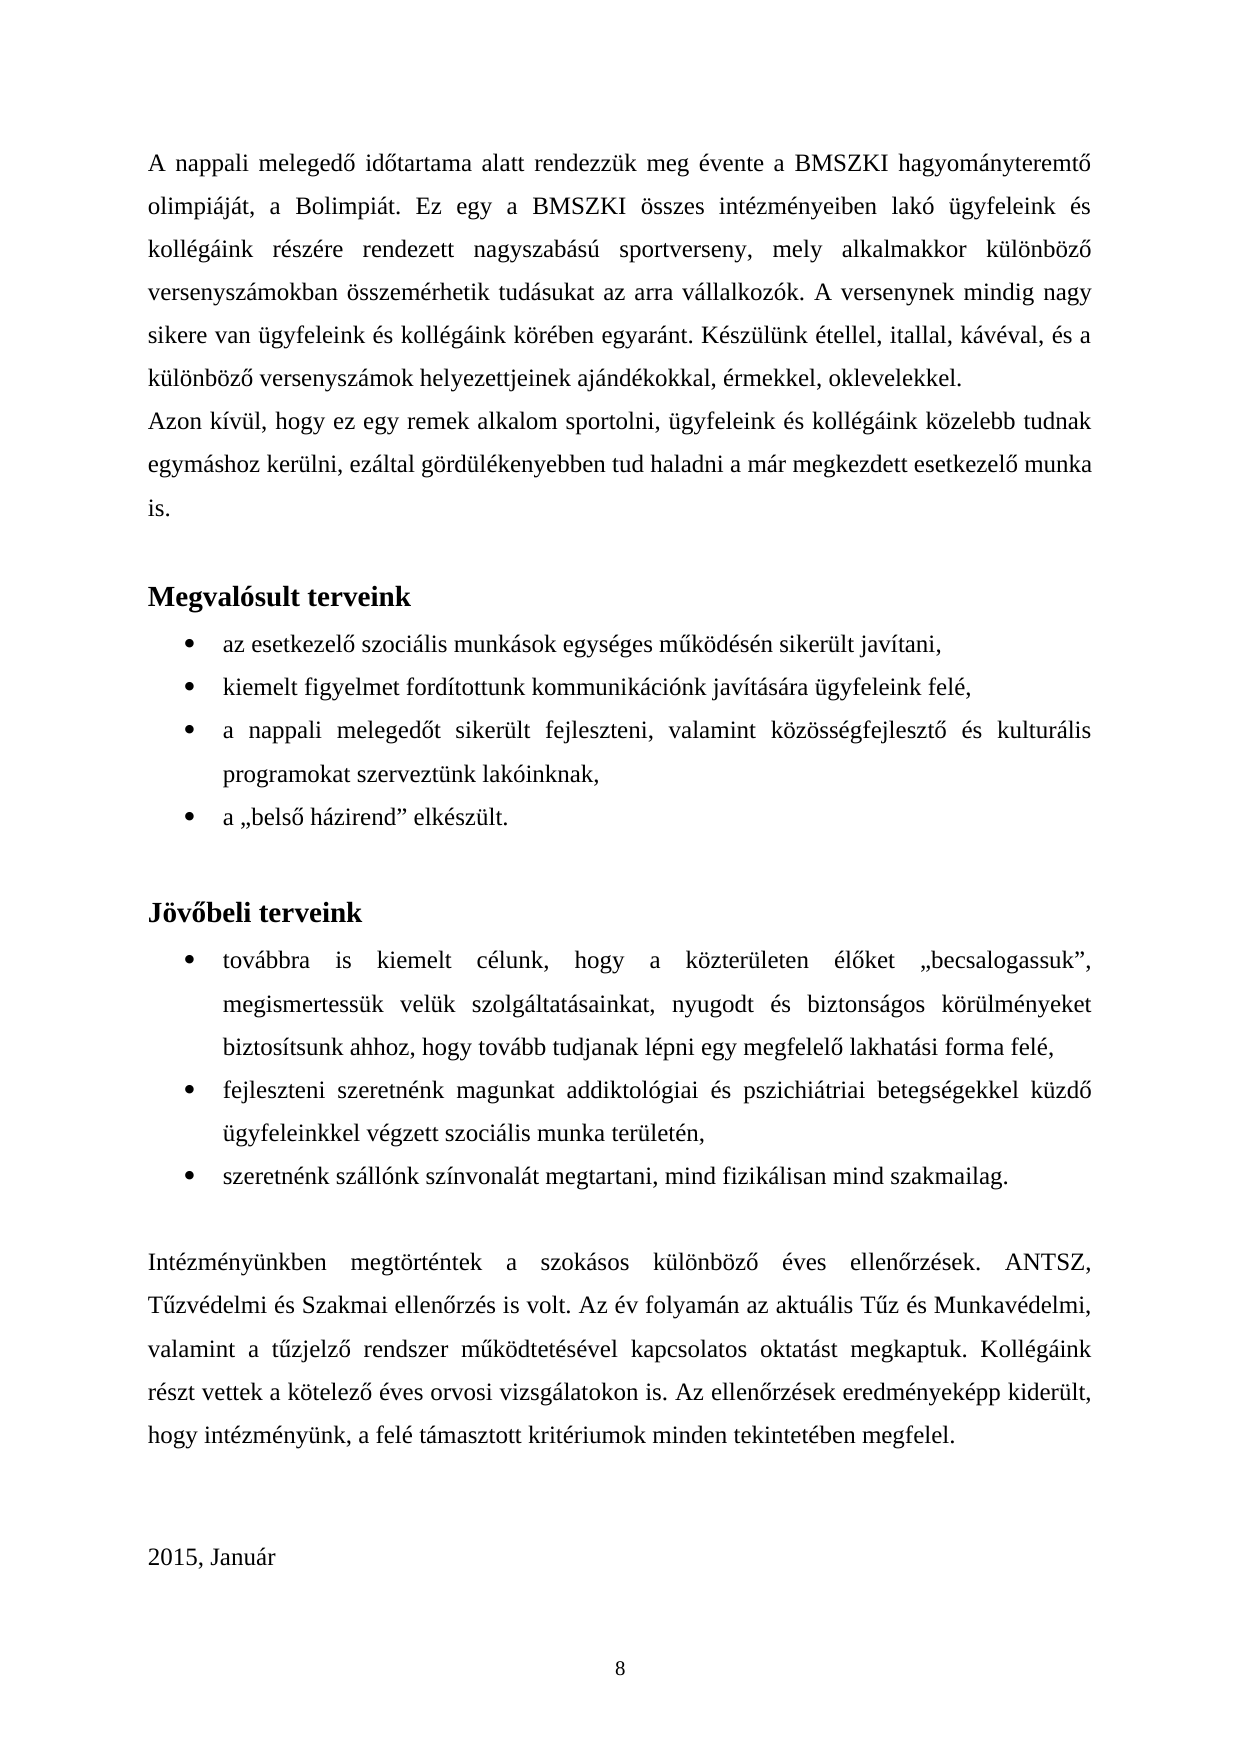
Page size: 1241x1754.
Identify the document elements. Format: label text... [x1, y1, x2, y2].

list a nappali melegedőt sikerült fejleszteni, valamint közösségfejlesztő és kulturális programokat szerveztünk lakóinknak, [185, 716, 1092, 787]
text Jövőbeli terveink [148, 895, 1092, 929]
text A nappali melegedő időtartama alatt rendezzük meg évente a BMSZKI hagyományteremtő olimpiáját, a Bolimpiát. Ez egy a BMSZKI összes intézményeiben lakó ügyfeleink és kollégáink részére rendezett nagyszabású sportverseny, mely alkalmakkor különböző versenyszámokban összemérhetik tudásukat az arra vállalkozók. A versenynek mindig nagy sikere van ügyfeleink és kollégáink körében egyaránt. Készülünk étellel, itallal, kávéval, és a különböző versenyszámok helyezettjeinek ajándékokkal, érmekkel, oklevelekkel. [148, 148, 1092, 392]
list az esetkezelő szociális munkások egységes működésén sikerült javítani, [185, 629, 1092, 658]
list továbbra is kiemelt célunk, hogy a közterületen élőket „becsalogassuk”, megismertessük velük szolgáltatásainkat, nyugodt és biztonságos körülményeket biztosítsunk ahhoz, hogy tovább tudjanak lépni egy megfelelő lakhatási forma felé, [185, 946, 1092, 1061]
text Intézményünkben megtörténtek a szokásos különböző éves ellenőrzések. ANTSZ, Tűzvédelmi és Szakmai ellenőrzés is volt. Az év folyamán az aktuális Tűz és Munkavédelmi, valamint a tűzjelző rendszer működtetésével kapcsolatos oktatást megkaptuk. Kollégáink részt vettek a kötelező éves orvosi vizsgálatokon is. Az ellenőrzések eredményeképp kiderült, hogy intézményünk, a felé támasztott kritériumok minden tekintetében megfelel. [148, 1247, 1092, 1449]
list szeretnénk szállónk színvonalát megtartani, mind fizikálisan mind szakmailag. [185, 1161, 1092, 1190]
text Megvalósult terveink [148, 579, 1092, 612]
text 2015, Január [148, 1542, 1092, 1571]
list a „belső házirend” elkészült. [185, 802, 1092, 831]
list fejleszteni szeretnénk magunkat addiktológiai és pszichiátriai betegségekkel küzdő ügyfeleinkkel végzett szociális munka területén, [185, 1075, 1092, 1147]
list kiemelt figyelmet fordítottunk kommunikációnk javítására ügyfeleink felé, [185, 672, 1092, 701]
text Azon kívül, hogy ez egy remek alkalom sportolni, ügyfeleink és kollégáink közelebb tudnak egymáshoz kerülni, ezáltal gördülékenyebben tud haladni a már megkezdett esetkezelő munka is. [148, 406, 1092, 521]
